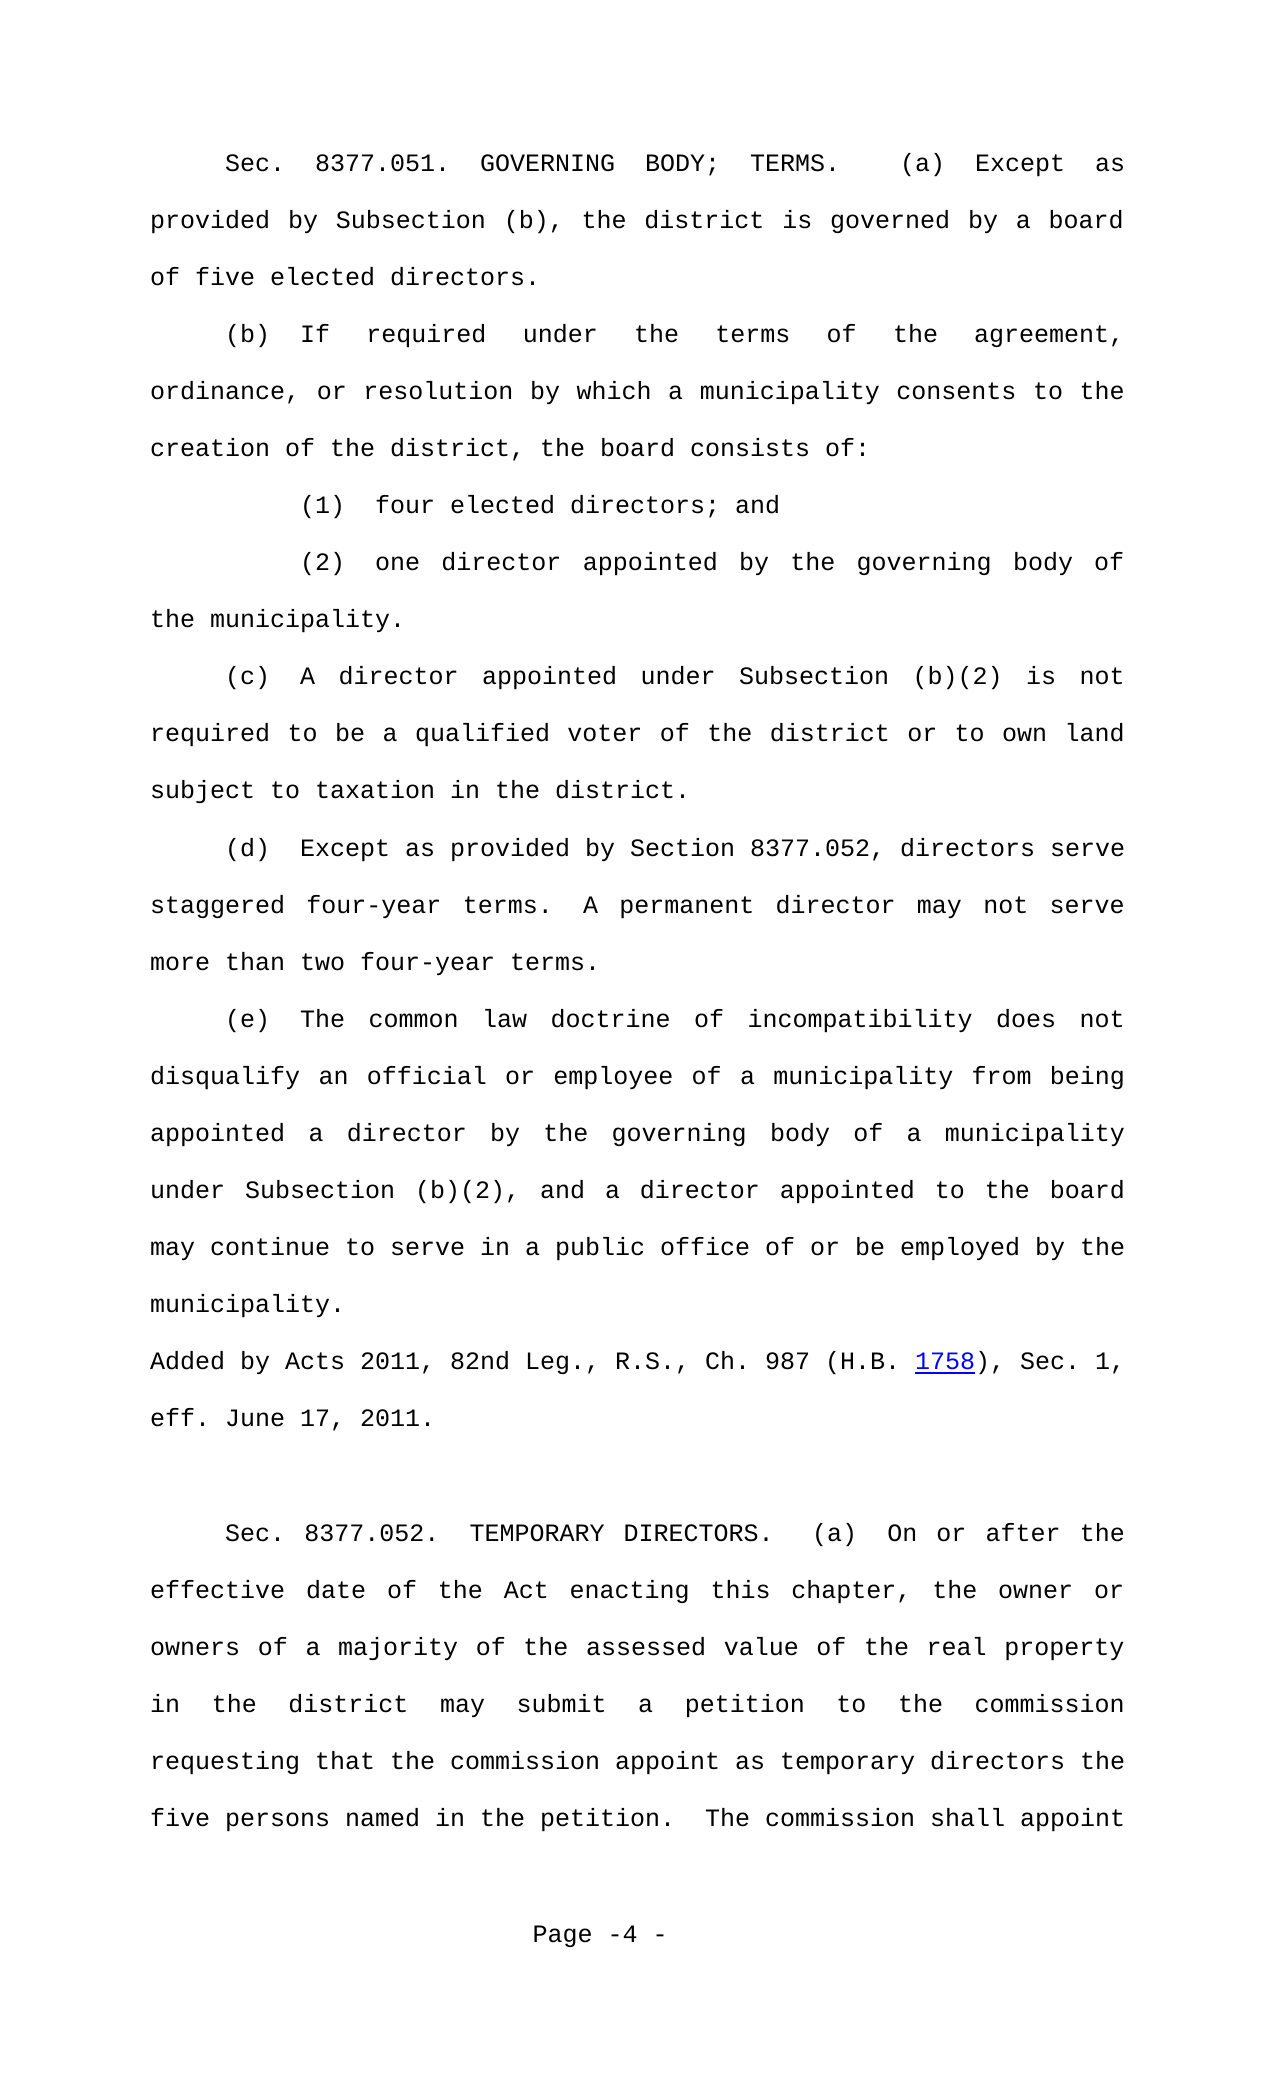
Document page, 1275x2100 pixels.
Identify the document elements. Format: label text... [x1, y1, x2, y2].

text (2) one director appointed by the governing body of the municipality. [150, 549, 1125, 635]
text (b) If required under the terms of the agreement, ordinance, or resolution by which a municipality consents to the creation of the district, the board consists of: [150, 321, 1125, 464]
text (d) Except as provided by Section 8377.052, directors serve staggered four-year terms. A permanent director may not serve more than two four-year terms. [150, 835, 1125, 978]
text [150, 1520, 1125, 1834]
text Added by Acts 2011, 82nd Leg., R.S., Ch. 987 (H.B. 1758), Sec. 1, eff. June 17, 2011. [150, 1349, 1125, 1434]
text (e) The common law doctrine of incompatibility does not disqualify an official or employee of a municipality from being appointed a director by the governing body of a municipality under Subsection (b)(2), and a director appointed to the board may continue to serve in a public office of or be employed by the municipality. [150, 1006, 1125, 1320]
text (1) four elected directors; and [150, 492, 1125, 521]
text Sec. 8377.051. GOVERNING BODY; TERMS. (a) Except as provided by Subsection (b), the district is governed by a board of five elected directors. [150, 150, 1125, 293]
text (c) A director appointed under Subsection (b)(2) is not required to be a qualified voter of the district or to own land subject to taxation in the district. [150, 664, 1125, 806]
